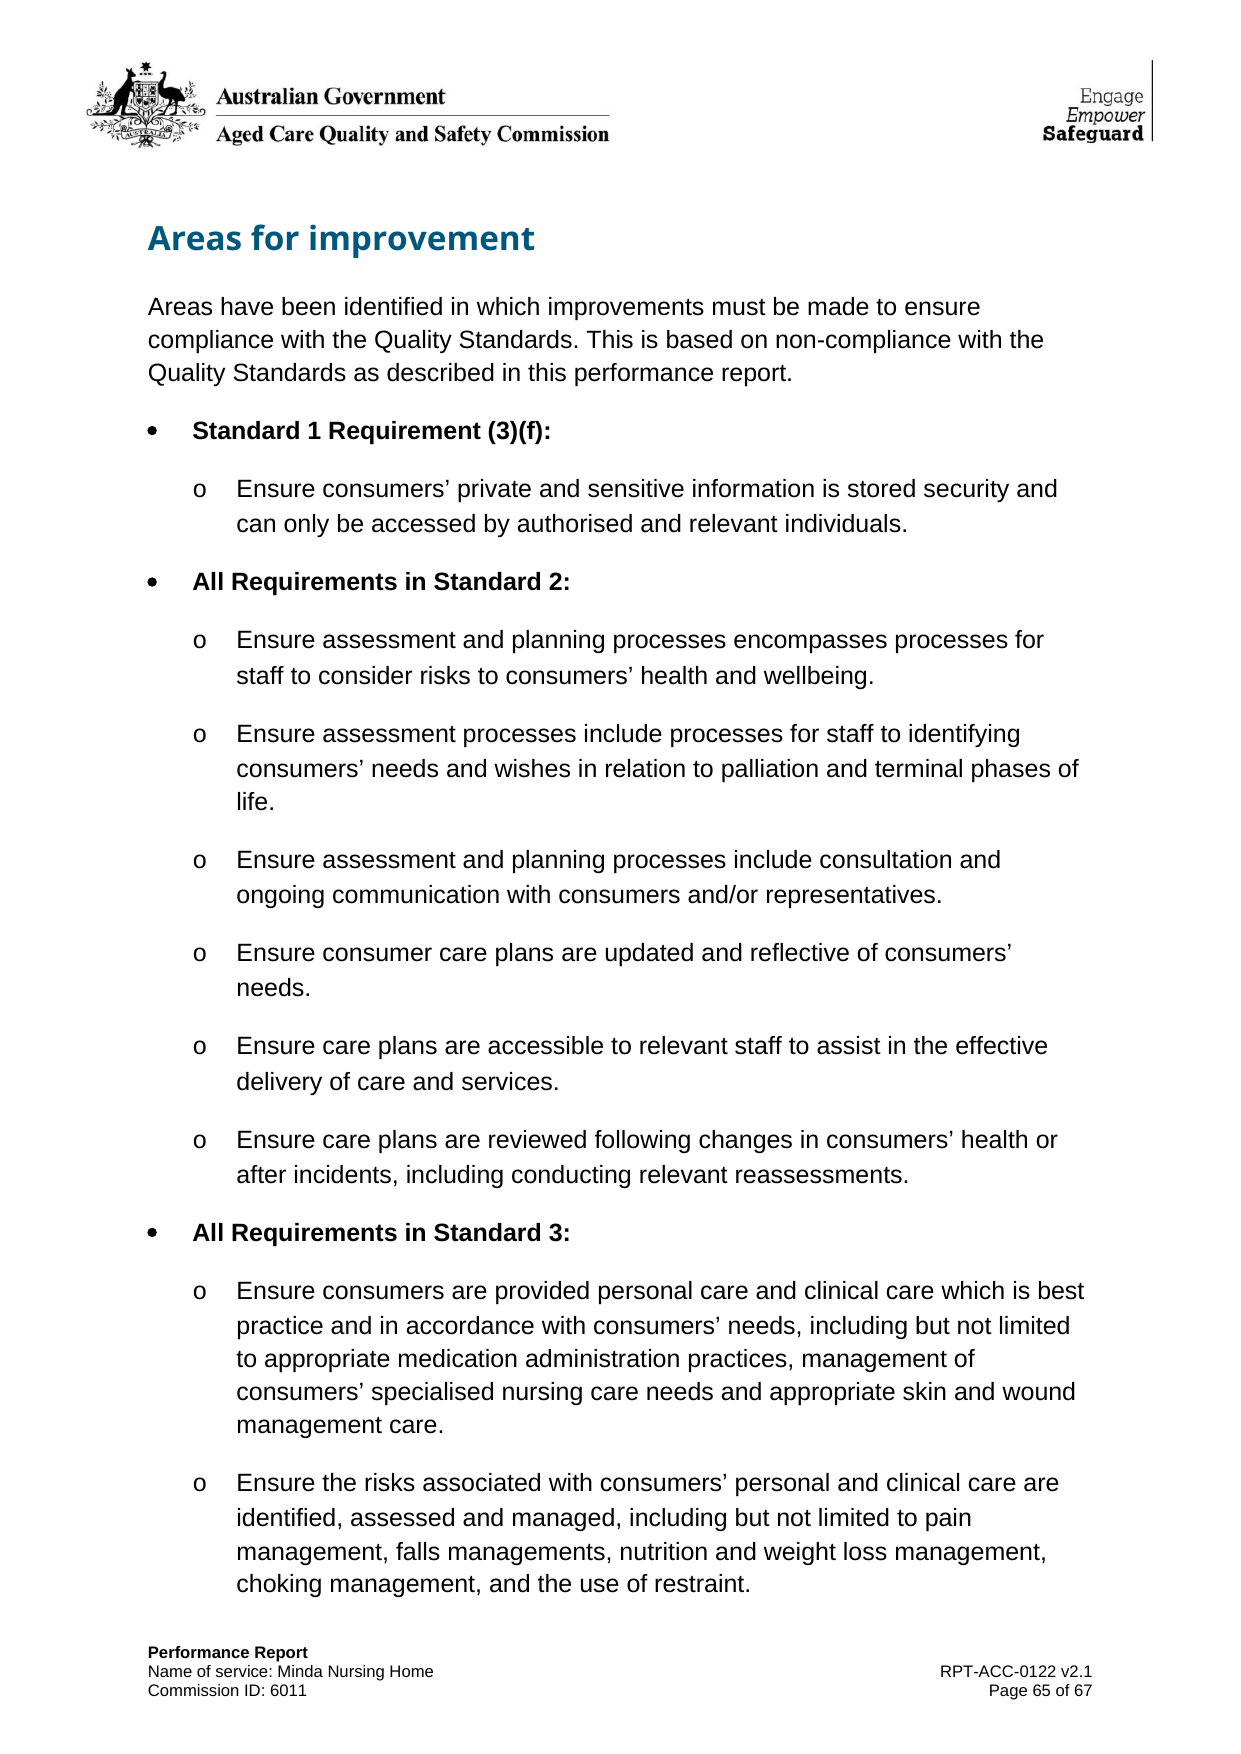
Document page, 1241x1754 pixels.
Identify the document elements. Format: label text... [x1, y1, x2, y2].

list Ensure consumers are provided personal care and clinical care which is best practice and in accordance with consumers’ needs, including but not limited to appropriate medication administration practices, management of consumers’ specialised nursing care needs and appropriate skin and wound management care. [192, 1276, 1092, 1439]
subtitle Areas for improvement [148, 215, 1092, 260]
list Ensure care plans are reviewed following changes in consumers’ health or after incidents, including conducting relevant reassessments. [192, 1124, 1092, 1188]
list Ensure assessment and planning processes encompasses processes for staff to consider risks to consumers’ health and wellbeing. [192, 625, 1092, 689]
list Ensure the risks associated with consumers’ personal and clinical care are identified, assessed and managed, including but not limited to pain management, falls managements, nutrition and weight loss management, choking management, and the use of restraint. [192, 1468, 1092, 1598]
list Ensure assessment processes include processes for staff to identifying consumers’ needs and wishes in relation to palliation and terminal phases of life. [192, 719, 1092, 816]
list All Requirements in Standard 3: [148, 1218, 1092, 1247]
list Ensure assessment and planning processes include consultation and ongoing communication with consumers and/or representatives. [192, 845, 1092, 909]
picture [0, 0, 1241, 169]
list Ensure consumers’ private and sensitive information is stored security and can only be accessed by authorised and relevant individuals. [192, 474, 1092, 538]
list All Requirements in Standard 2: [148, 567, 1092, 596]
list Ensure care plans are accessible to relevant staff to assist in the effective delivery of care and services. [192, 1031, 1092, 1095]
list Standard 1 Requirement (3)(f): [148, 416, 1092, 445]
text Areas have been identified in which improvements must be made to ensure compliance with the Quality Standards. This is based on non-compliance with the Quality Standards as described in this performance report. [148, 292, 1092, 387]
list Ensure consumer care plans are updated and reflective of consumers’ needs. [192, 938, 1092, 1002]
